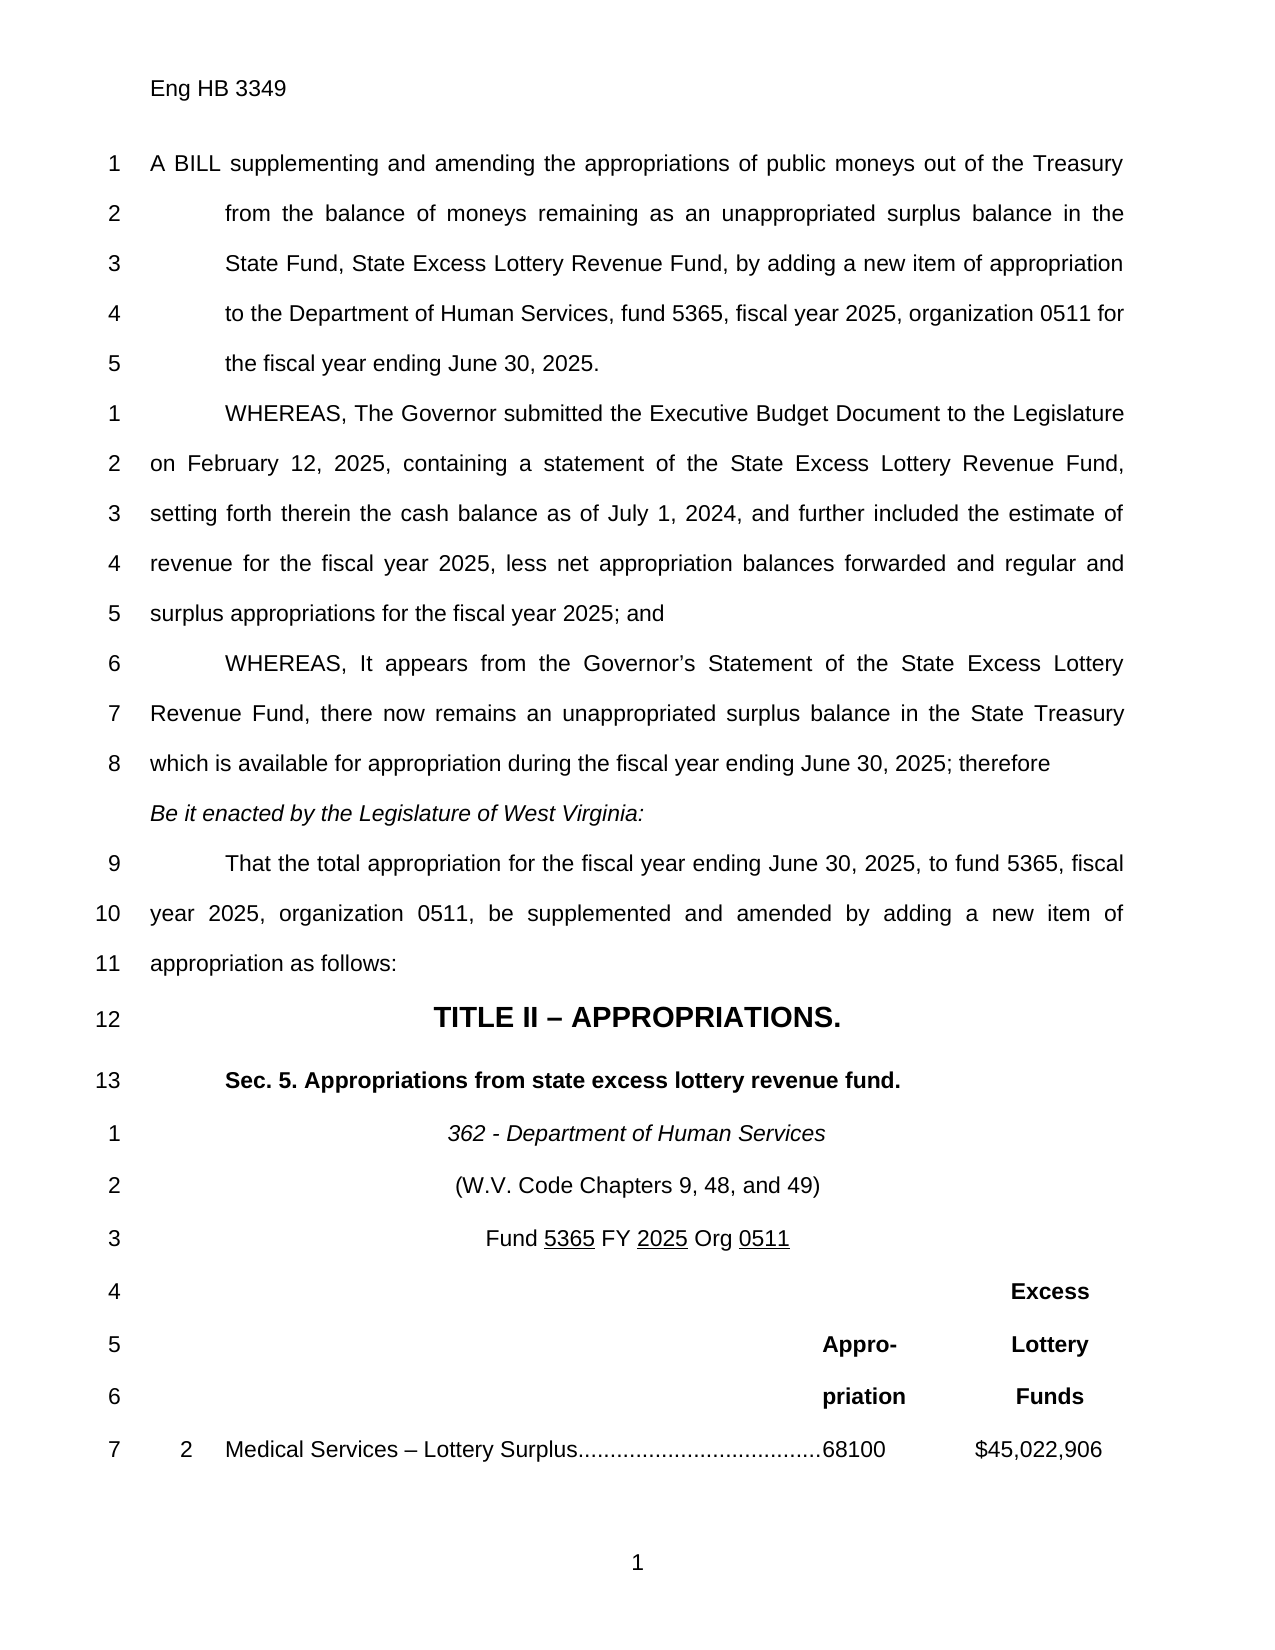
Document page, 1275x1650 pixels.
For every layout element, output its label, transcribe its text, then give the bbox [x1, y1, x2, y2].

text That the total appropriation for the fiscal year ending June 30, 2025, to fund 5365, fiscal year 2025, organization 0511, be supplemented and amended by adding a new item of appropriation as follows: [150, 850, 1125, 976]
text WHEREAS, The Governor submitted the Executive Budget Document to the Legislature on February 12, 2025, containing a statement of the State Excess Lottery Revenue Fund, setting forth therein the cash balance as of July 1, 2024, and further included the estimate of revenue for the fiscal year 2025, less net appropriation balances forwarded and regular and surplus appropriations for the fiscal year 2025; and [150, 400, 1125, 626]
text Fund 5365 FY 2025 Org 0511 [150, 1225, 1125, 1252]
subtitle Title II – Appropriations. [150, 1000, 1125, 1033]
text 362 - Department of Human Services [150, 1120, 1125, 1146]
list 2 Medical Services – Lottery Surplus 68100 $45,022,906 [150, 1436, 1125, 1462]
list Appro- Lottery [150, 1331, 1125, 1357]
text (W.V. Code Chapters 9, 48, and 49) [150, 1172, 1125, 1199]
title A BILL supplementing and amending the appropriations of public moneys out of the Treasury from the balance of moneys remaining as an unappropriated surplus balance in the State Fund, State Excess Lottery Revenue Fund, by adding a new item of appropriation to the Department of Human Services, fund 5365, fiscal year 2025, organization 0511 for the fiscal year ending June 30, 2025. [150, 150, 1125, 376]
list priation Funds [150, 1383, 1125, 1410]
text Be it enacted by the Legislature of West Virginia: [150, 800, 1125, 826]
list Excess [150, 1278, 1125, 1304]
subtitle Sec. 5. Appropriations from state excess lottery revenue fund. [225, 1067, 1125, 1093]
text WHEREAS, It appears from the Governor’s Statement of the State Excess Lottery Revenue Fund, there now remains an unappropriated surplus balance in the State Treasury which is available for appropriation during the fiscal year ending June 30, 2025; therefore [150, 650, 1125, 776]
